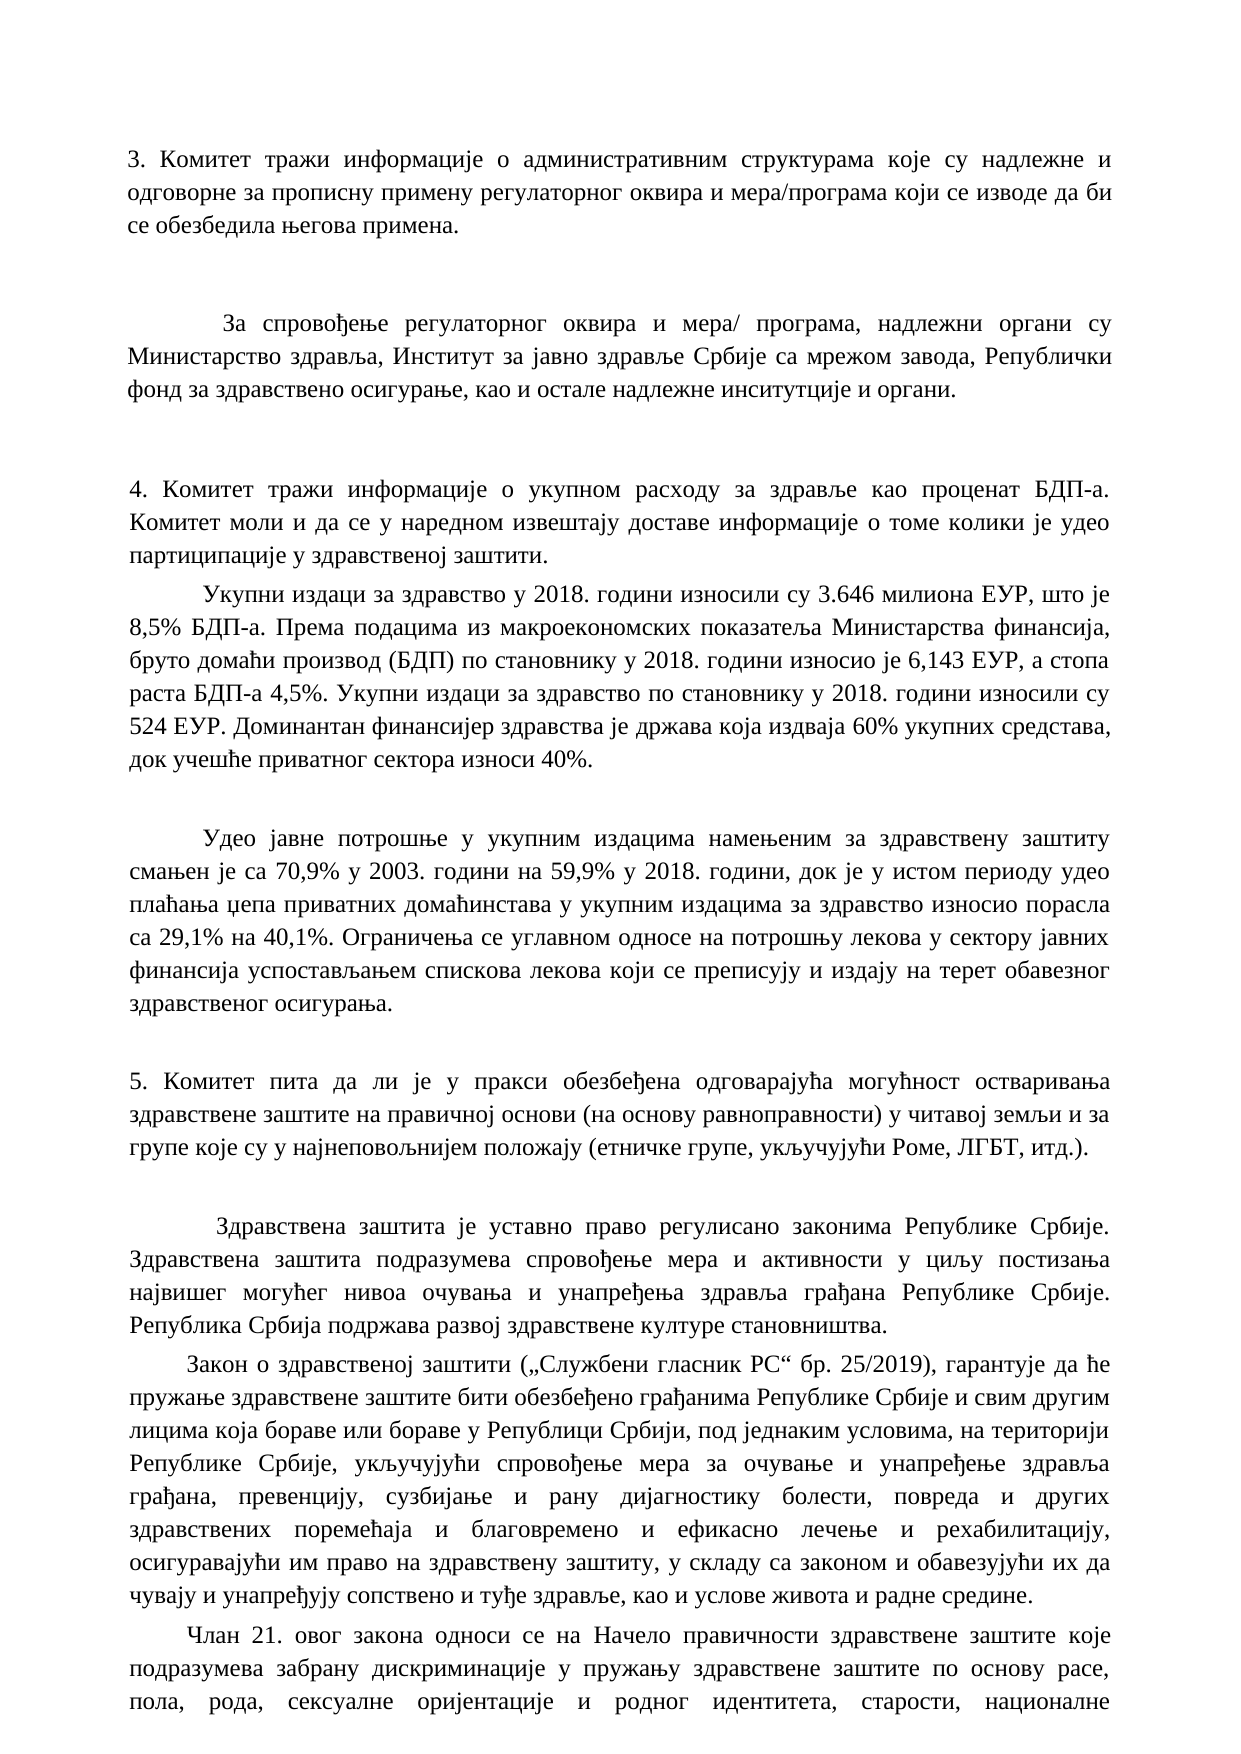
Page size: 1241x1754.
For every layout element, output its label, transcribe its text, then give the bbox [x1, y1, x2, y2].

text Закон о здравственој заштити („Службени гласник РС“ бр. 25/2019), гарантује да ће пружање здравствене заштите бити обезбеђено грађанима Републике Србије и свим другим лицима која бораве или бораве у Републици Србији, под једнаким условима, на територији Републике Србије, укључујући спровођење мера за очување и унапређење здравља грађана, превенцију, сузбијање и рану дијагностику болести, повреда и других здравствених поремећаја и благовремено и ефикасно лечење и рехабилитацију, осигуравајући им право на здравствену заштиту, у складу са законом и обавезујући их да чувају и унапређују сопствено и туђе здравље, као и услове живота и радне средине. [129, 1349, 1111, 1609]
text 3. Комитет тражи информације о административним структурама које су надлежне и одговорне за прописну примену регулаторног оквира и мера/програма који се изводе да би се обезбедила његова примена. [127, 144, 1113, 238]
text За спровођење регулаторног оквира и мера/ програма, надлежни органи су Министарство здравља, Институт за јавно здравље Србије са мрежом завода, Републички фонд за здравствено осигурање, као и остале надлежне инситутције и органи. [127, 308, 1113, 403]
text 4. Комитет тражи информације о укупном расходу за здравље као проценат БДП-а. Комитет моли и да се у наредном извештају доставе информације о томе колики је удео партиципације у здравственој заштити. [129, 474, 1111, 568]
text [129, 1620, 1111, 1714]
text Удео јавне потрошње у укупним издацима намењеним за здравствену заштиту смањен је са 70,9% у 2003. години на 59,9% у 2018. години, док је у истом периоду удео плаћања џепа приватних домаћинстава у укупним издацима за здравство износио порасла са 29,1% на 40,1%. Ограничења се углавном односе на потрошњу лекова у сектору јавних финансија успостављањем спискова лекова који се преписују и издају на терет обавезног здравственог осигурања. [129, 823, 1111, 1017]
text Здравствена заштита је уставно право регулисано законима Републике Србије. Здравствена заштита подразумева спровођење мера и активности у циљу постизања највишег могућег нивоа очувања и унапређења здравља грађана Републике Србије. Република Србија подржава развој здравствене културе становништва. [129, 1211, 1111, 1339]
text Укупни издаци за здравство у 2018. години износили су 3.646 милиона ЕУР, што је 8,5% БДП-а. Према подацима из макроекономских показатеља Министарства финансија, бруто домаћи производ (БДП) по становнику у 2018. години износио је 6,143 ЕУР, а стопа раста БДП-а 4,5%. Укупни издаци за здравство по становнику у 2018. години износили су 524 ЕУР. Доминантан финансијер здравства је држава која издваја 60% укупних средстава, док учешће приватног сектора износи 40%. [92, 579, 1111, 773]
text 5. Комитет пита да ли је у пракси обезбеђена одговарајућа могућност остваривања здравствене заштите на правичној основи (на основу равноправности) у читавој земљи и за групе које су у најнеповољнијем положају (етничке групе, укључујући Роме, ЛГБТ, итд.). [129, 1066, 1111, 1161]
